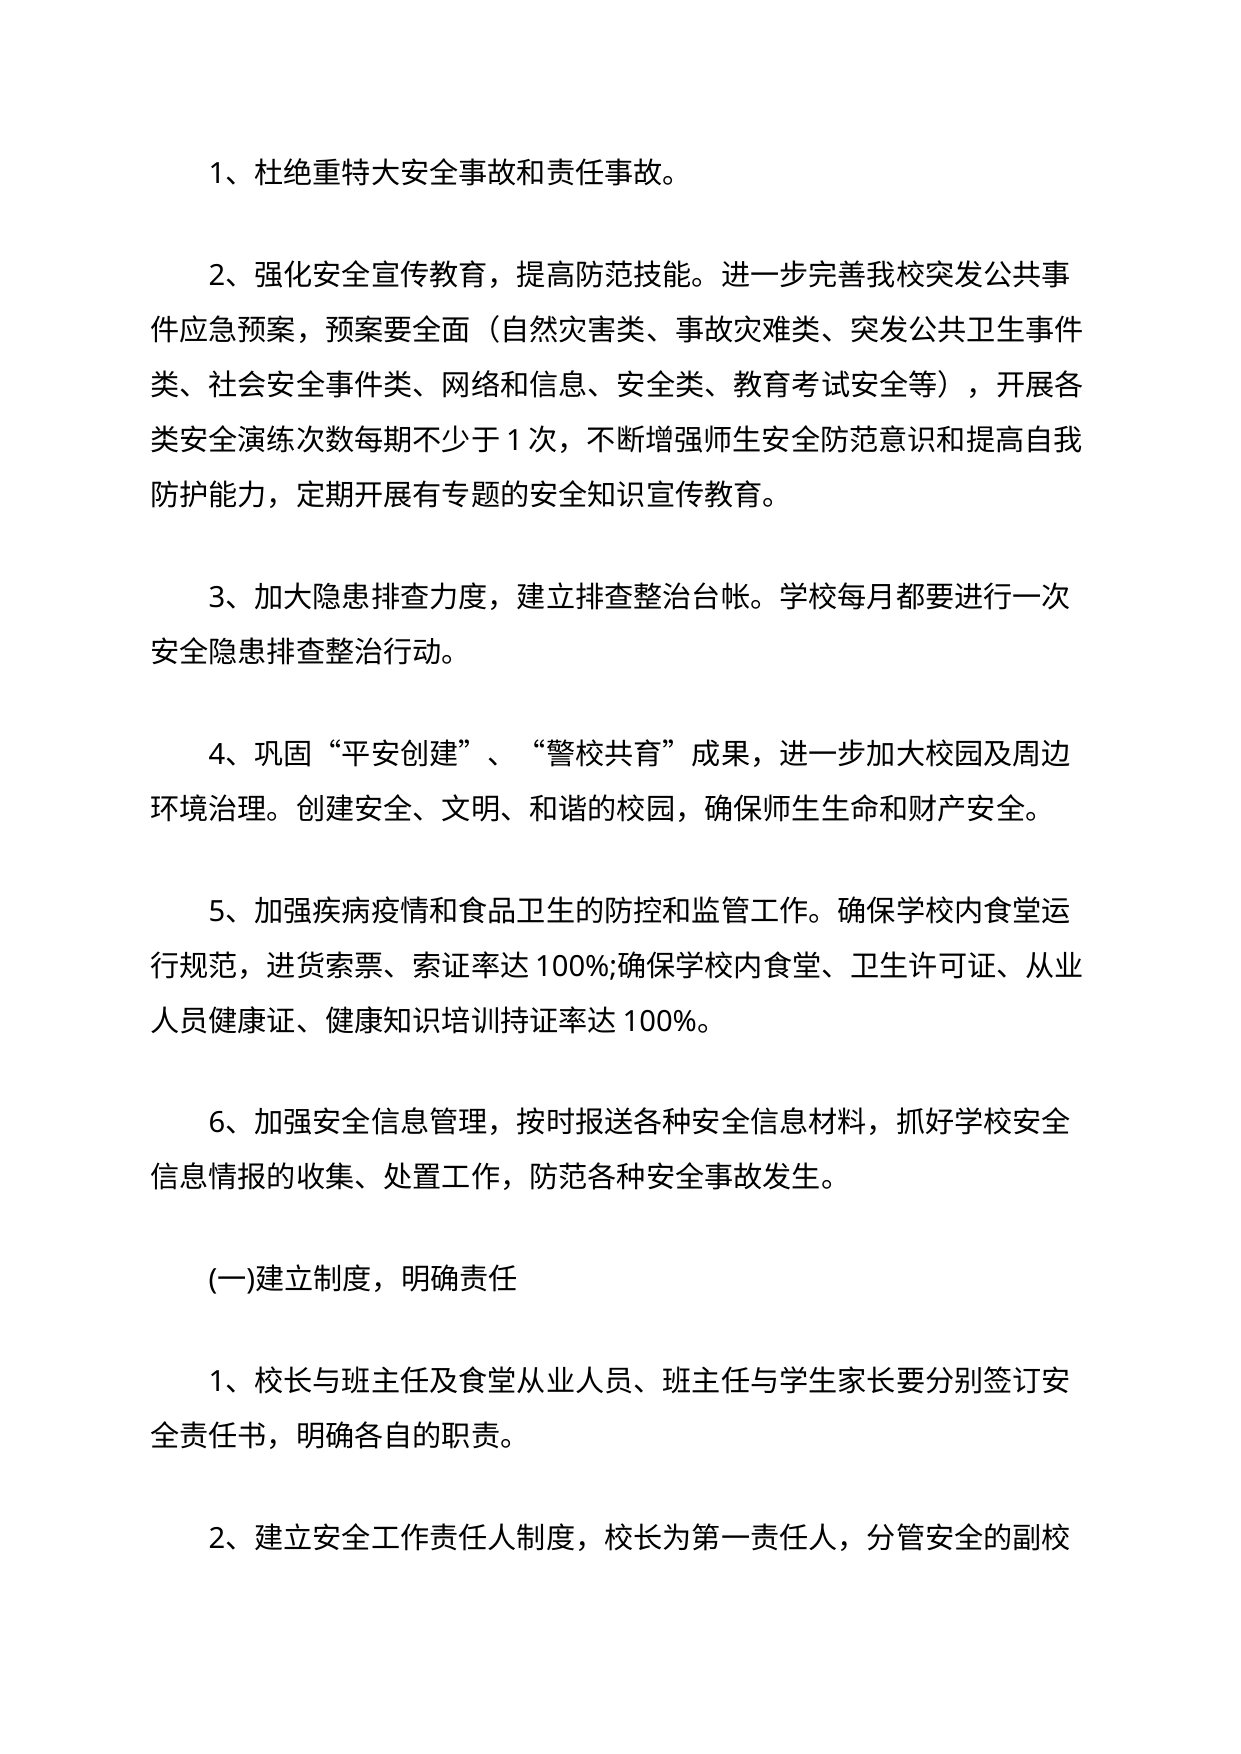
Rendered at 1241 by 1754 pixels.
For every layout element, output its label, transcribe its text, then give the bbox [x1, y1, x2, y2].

text (一)建立制度，明确责任 [150, 1256, 1090, 1298]
text 2、强化安全宣传教育，提高防范技能。进一步完善我校突发公共事件应急预案，预案要全面（自然灾害类、事故灾难类、突发公共卫生事件类、社会安全事件类、网络和信息、安全类、教育考试安全等），开展各类安全演练次数每期不少于1次，不断增强师生安全防范意识和提高自我防护能力，定期开展有专题的安全知识宣传教育。 [150, 252, 1090, 514]
text 5、加强疾病疫情和食品卫生的防控和监管工作。确保学校内食堂运行规范，进货索票、索证率达100%;确保学校内食堂、卫生许可证、从业人员健康证、健康知识培训持证率达100%。 [150, 887, 1090, 1039]
text 1、校长与班主任及食堂从业人员、班主任与学生家长要分别签订安全责任书，明确各自的职责。 [150, 1358, 1090, 1455]
text 1、杜绝重特大安全事故和责任事故。 [150, 150, 1090, 192]
text 6、加强安全信息管理，按时报送各种安全信息材料，抓好学校安全信息情报的收集、处置工作，防范各种安全事故发生。 [150, 1099, 1090, 1196]
text 4、巩固“平安创建”、“警校共育”成果，进一步加大校园及周边环境治理。创建安全、文明、和谐的校园，确保师生生命和财产安全。 [150, 730, 1090, 828]
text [150, 1514, 1090, 1557]
text 3、加大隐患排查力度，建立排查整治台帐。学校每月都要进行一次安全隐患排查整治行动。 [150, 573, 1090, 671]
